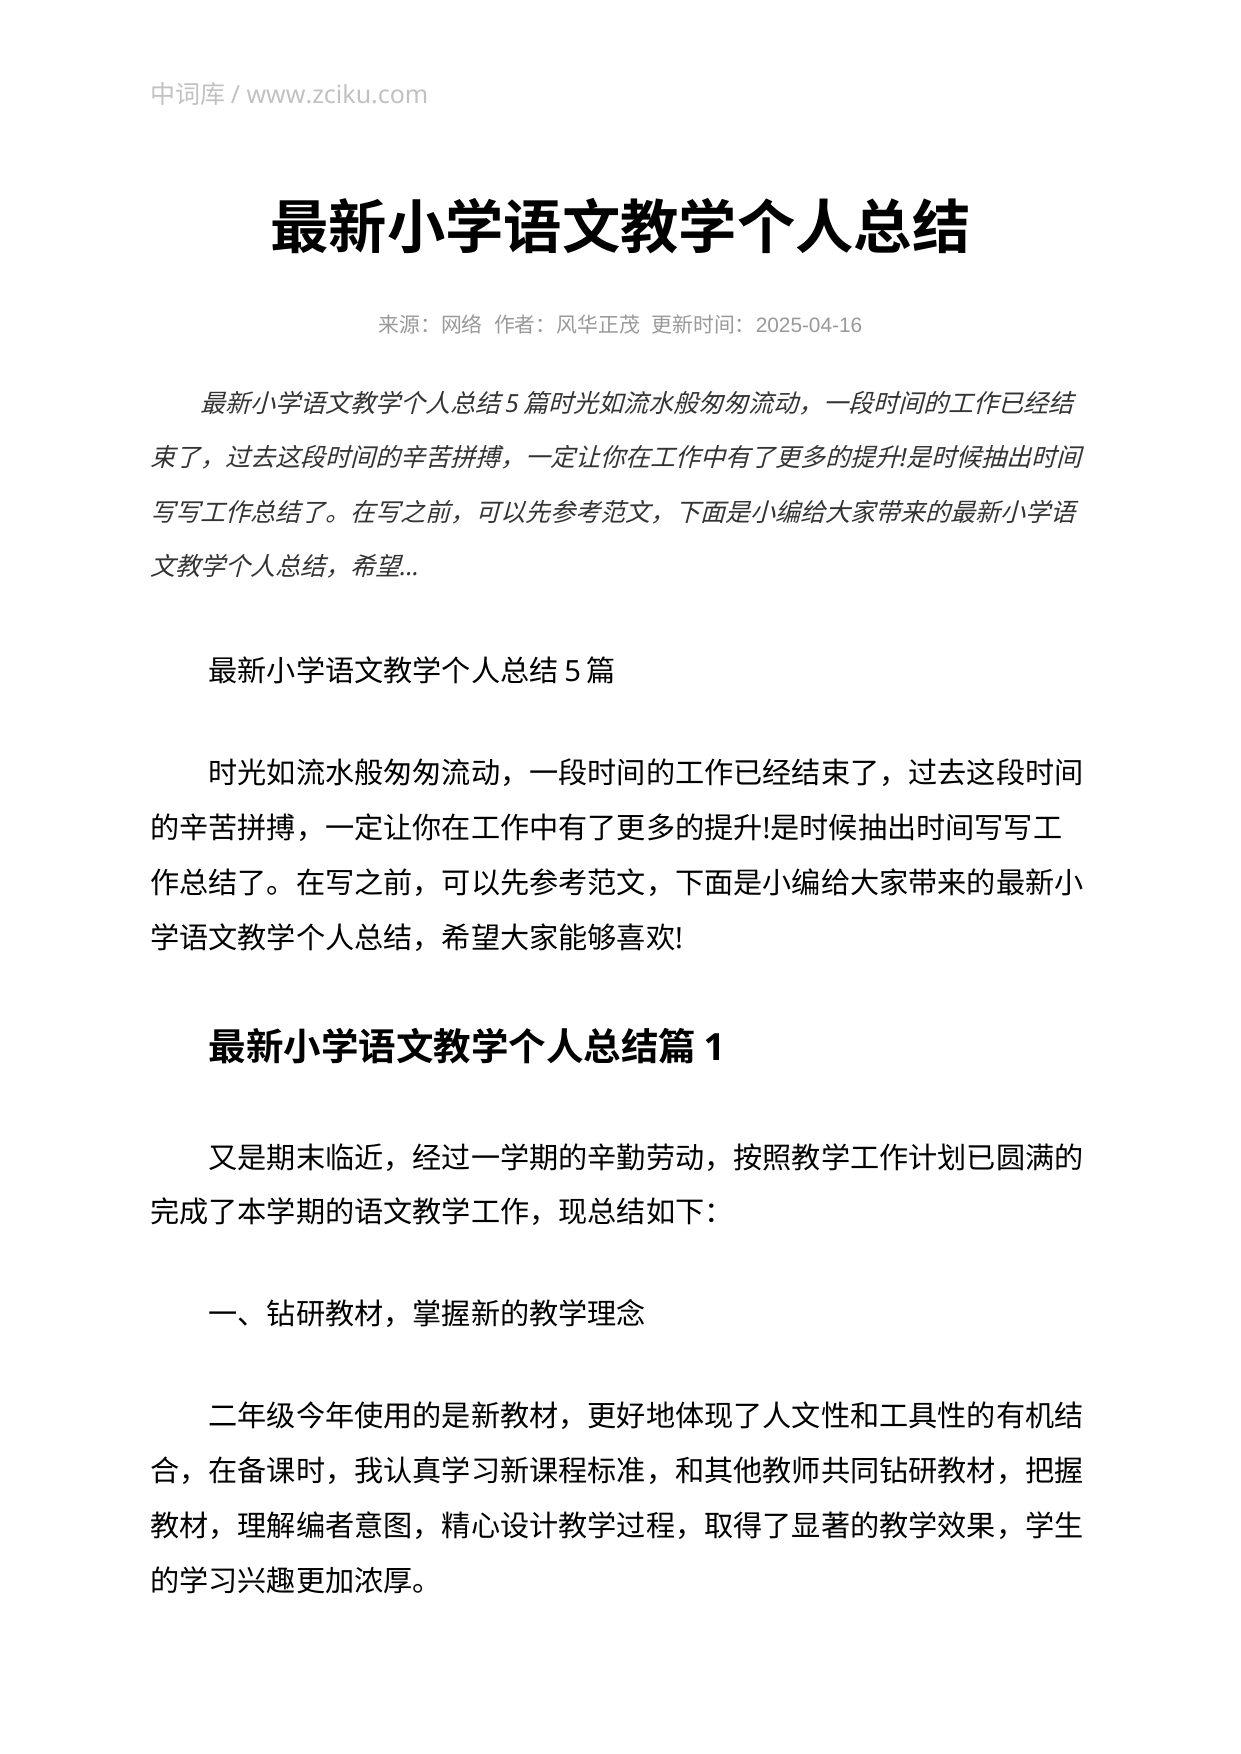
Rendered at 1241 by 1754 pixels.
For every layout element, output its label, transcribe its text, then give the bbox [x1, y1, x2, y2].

subtitle 最新小学语文教学个人总结 [150, 181, 1090, 266]
text 又是期末临近，经过一学期的辛勤劳动，按照教学工作计划已圆满的完成了本学期的语文教学工作，现总结如下： [150, 1134, 1090, 1231]
text 最新小学语文教学个人总结5篇时光如流水般匆匆流动，一段时间的工作已经结束了，过去这段时间的辛苦拼搏，一定让你在工作中有了更多的提升!是时候抽出时间写写工作总结了。在写之前，可以先参考范文，下面是小编给大家带来的最新小学语文教学个人总结，希望... [150, 383, 1090, 583]
text 最新小学语文教学个人总结5篇 [150, 648, 1090, 690]
text 时光如流水般匆匆流动，一段时间的工作已经结束了，过去这段时间的辛苦拼搏，一定让你在工作中有了更多的提升!是时候抽出时间写写工作总结了。在写之前，可以先参考范文，下面是小编给大家带来的最新小学语文教学个人总结，希望大家能够喜欢! [150, 750, 1090, 957]
text 二年级今年使用的是新教材，更好地体现了人文性和工具性的有机结合，在备课时，我认真学习新课程标准，和其他教师共同钻研教材，把握教材，理解编者意图，精心设计教学过程，取得了显著的教学效果，学生的学习兴趣更加浓厚。 [150, 1393, 1090, 1599]
text 一、钻研教材，掌握新的教学理念 [150, 1291, 1090, 1333]
text 来源：网络 作者：风华正茂 更新时间：2025-04-16 [150, 313, 1090, 337]
text 最新小学语文教学个人总结篇1 [150, 1017, 1090, 1071]
